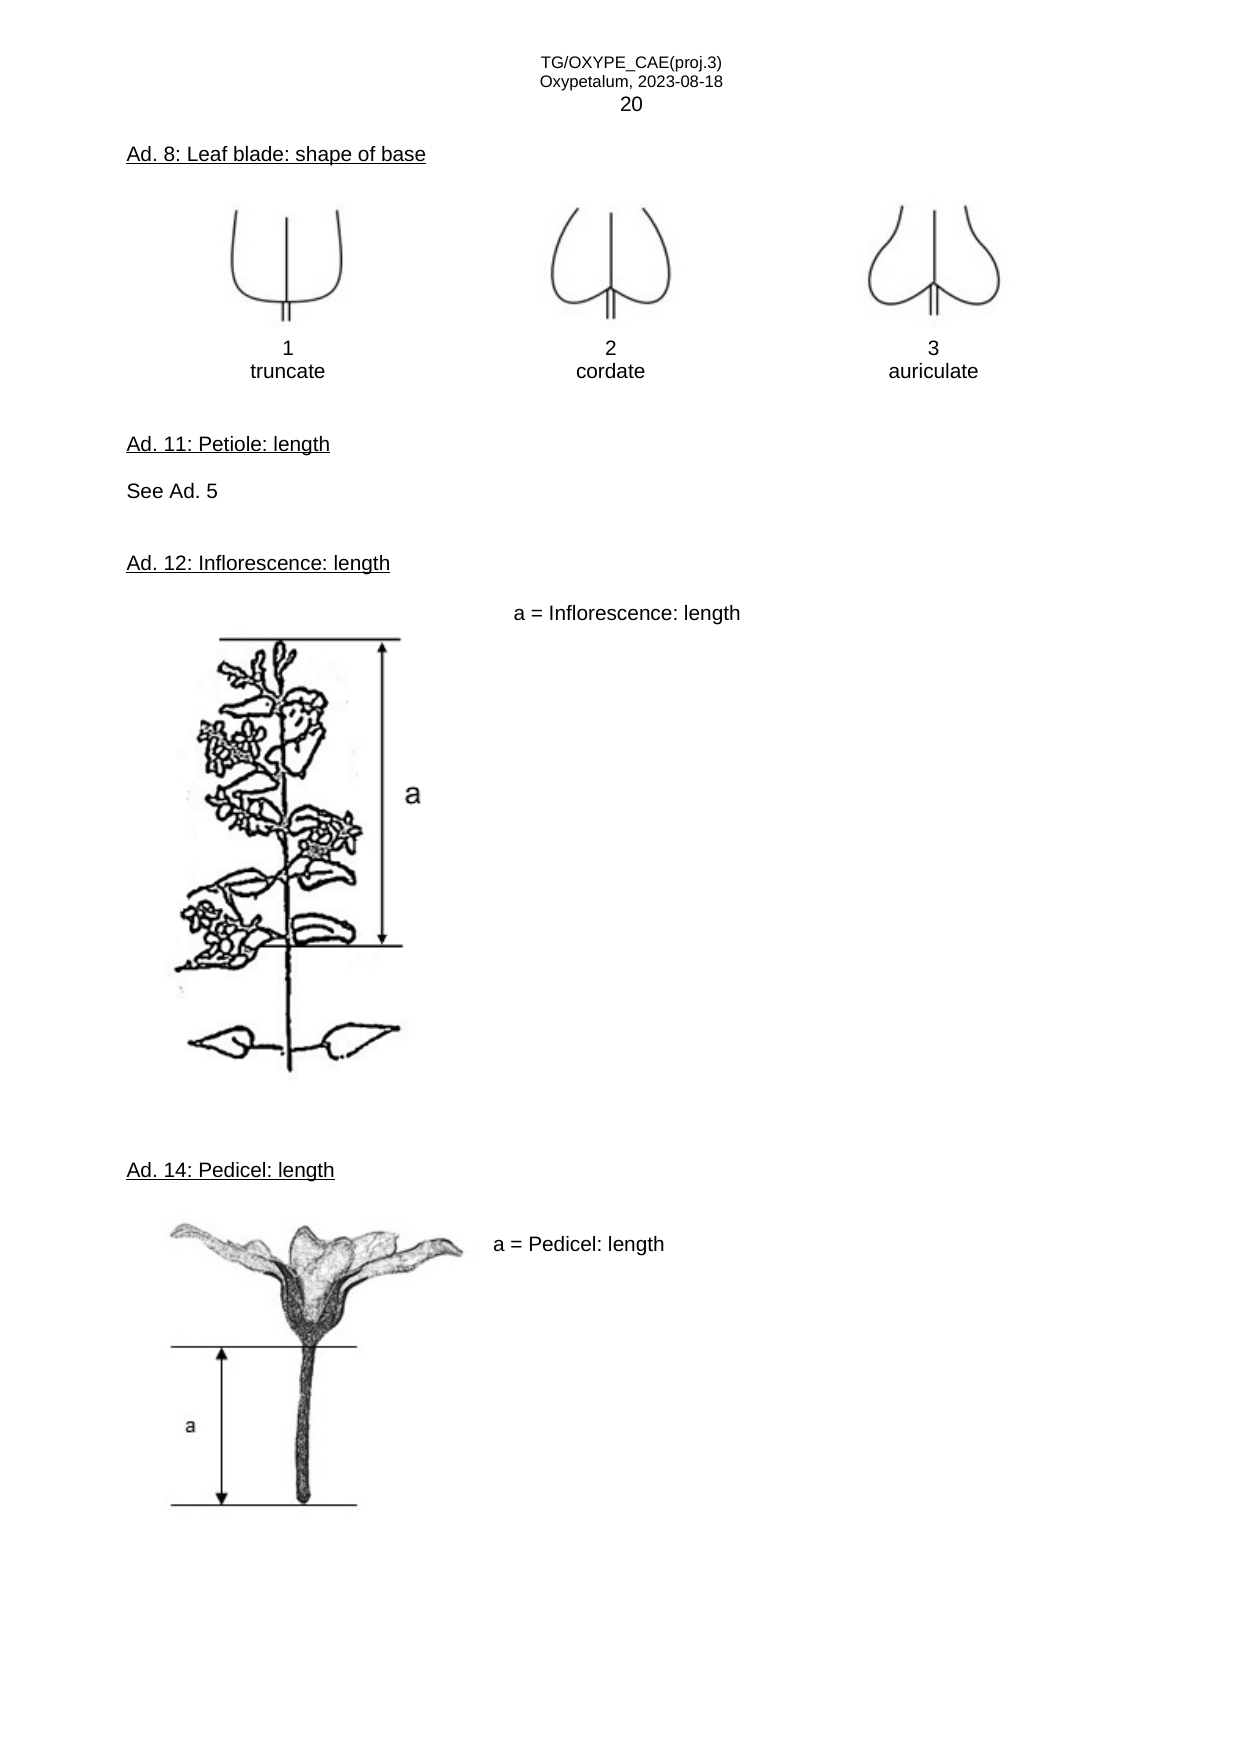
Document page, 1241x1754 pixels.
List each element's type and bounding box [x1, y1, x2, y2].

picture [856, 189, 1011, 328]
picture [127, 600, 441, 1109]
table_header [118, 142, 1104, 1158]
picture [537, 189, 684, 336]
picture [127, 1207, 486, 1536]
table_cell [118, 1158, 1104, 1657]
picture [212, 189, 363, 336]
